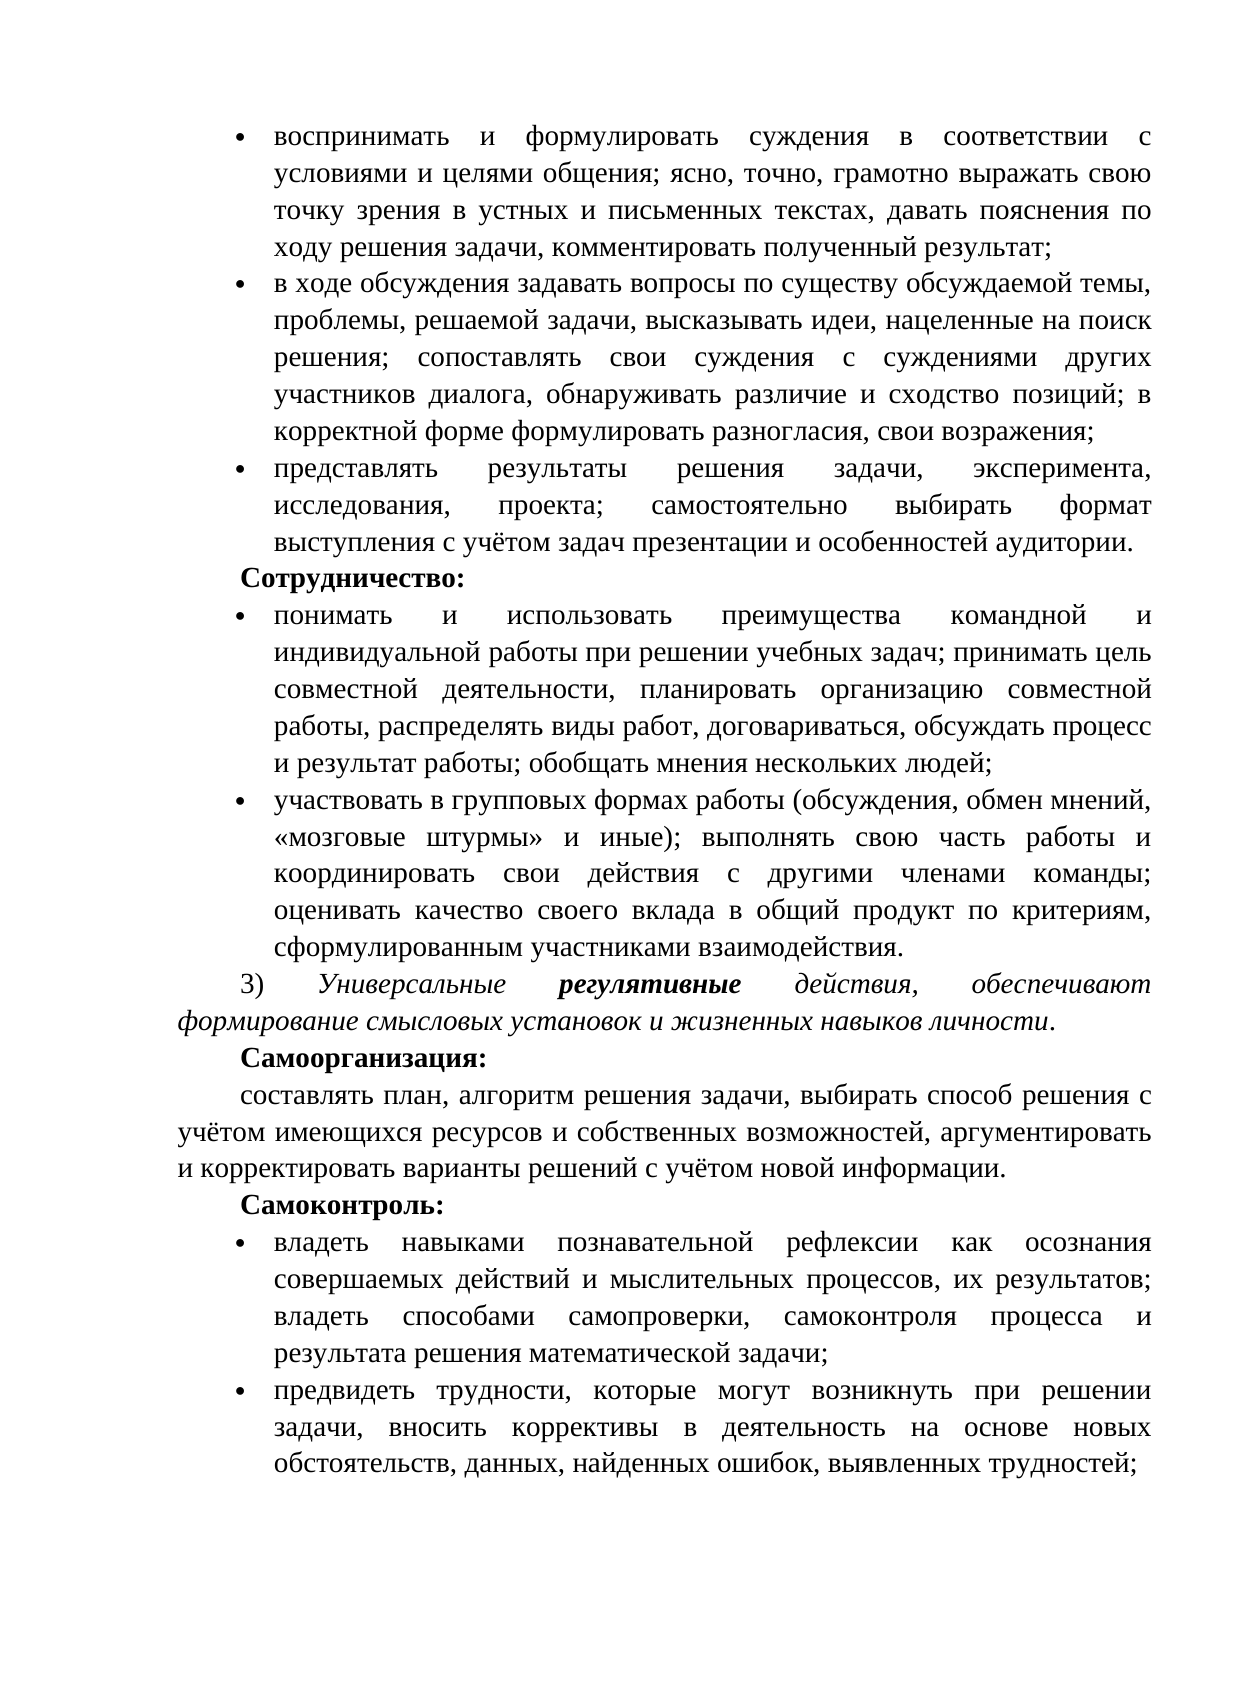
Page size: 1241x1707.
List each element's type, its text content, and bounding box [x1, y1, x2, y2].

text Самоорганизация: [177, 1040, 1152, 1073]
text Сотрудничество: [177, 561, 1152, 594]
list в ходе обсуждения задавать вопросы по существу обсуждаемой темы, проблемы, решаемой задачи, высказывать идеи, нацеленные на поиск решения; сопоставлять свои суждения с суждениями других участников диалога, обнаруживать различие и сходство позиций; в корректной форме формулировать разногласия, свои возражения; [236, 266, 1152, 447]
list воспринимать и формулировать суждения в соответствии с условиями и целями общения; ясно, точно, грамотно выражать свою точку зрения в устных и письменных текстах, давать пояснения по ходу решения задачи, комментировать полученный результат; [236, 118, 1152, 262]
list понимать и использовать преимущества командной и индивидуальной работы при решении учебных задач; принимать цель совместной деятельности, планировать организацию совместной работы, распределять виды работ, договариваться, обсуждать процесс и результат работы; обобщать мнения нескольких людей; [236, 597, 1152, 778]
list владеть навыками познавательной рефлексии как осознания совершаемых действий и мыслительных процессов, их результатов; владеть способами самопроверки, самоконтроля процесса и результата решения математической задачи; [236, 1224, 1152, 1368]
list участвовать в групповых формах работы (обсуждения, обмен мнений, «мозговые штурмы» и иные); выполнять свою часть работы и координировать свои действия с другими членами команды; оценивать качество своего вклада в общий продукт по критериям, сформулированным участниками взаимодействия. [236, 782, 1152, 963]
list представлять результаты решения задачи, эксперимента, исследования, проекта; самостоятельно выбирать формат выступления с учётом задач презентации и особенностей аудитории. [236, 450, 1152, 557]
text 3) Универсальные регулятивные действия, обеспечивают формирование смысловых установок и жизненных навыков личности. [177, 966, 1152, 1037]
text составлять план, алгоритм решения задачи, выбирать способ решения с учётом имеющихся ресурсов и собственных возможностей, аргументировать и корректировать варианты решений с учётом новой информации. [177, 1077, 1152, 1184]
list предвидеть трудности, которые могут возникнуть при решении задачи, вносить коррективы в деятельность на основе новых обстоятельств, данных, найденных ошибок, выявленных трудностей; [236, 1372, 1152, 1479]
text Самоконтроль: [177, 1187, 1152, 1221]
